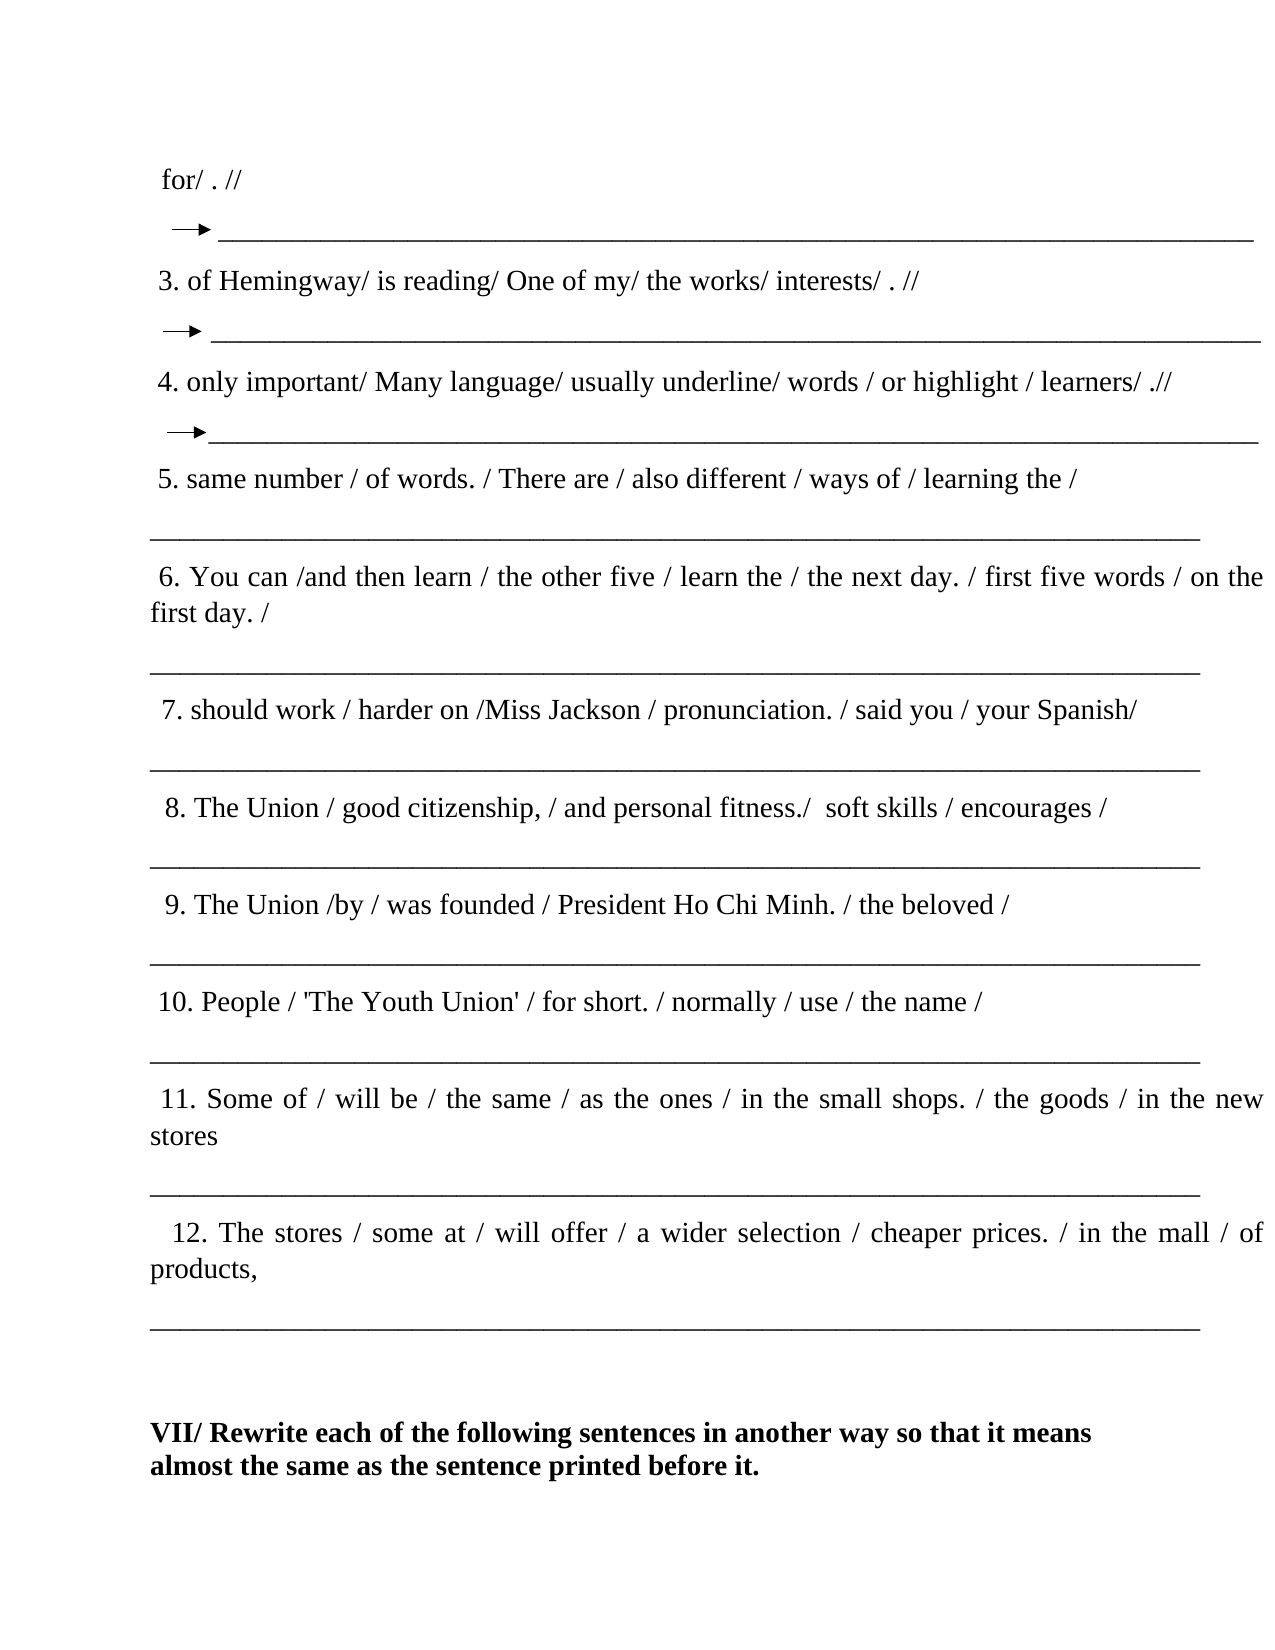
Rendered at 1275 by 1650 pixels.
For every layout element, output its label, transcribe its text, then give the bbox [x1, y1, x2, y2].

text VII/ Rewrite each of the following sentences in another way so that it means almost the same as the sentence printed before it. [150, 1415, 1125, 1482]
table_cell 4. only important/ Many language/ usually underline/ words / or highlight / learners/ .// ________________________________________________________________________ 5. same number / of words. / There are / also different / ways of / learning the / ________________________________________________________________________ 6. You can /and then learn / the other five / learn the / the next day. / first five words / on the first day. / ________________________________________________________________________ 7. should work / harder on /Miss Jackson / pronunciation. / said you / your Spanish/ ________________________________________________________________________ 8. The Union / good citizenship, / and personal fitness./ soft skills / encourages / ________________________________________________________________________ 9. The Union /by / was founded / President Ho Chi Minh. / the beloved / ________________________________________________________________________ 10. People / 'The Youth Union' / for short. / normally / use / the name / ________________________________________________________________________ 11. Some of / will be / the same / as the ones / in the small shops. / the goods / in the new stores ________________________________________________________________________ 12. The stores / some at / will offer / a wider selection / cheaper prices. / in the mall / of products, ________________________________________________________________________ [150, 352, 1275, 1339]
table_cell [150, 150, 1275, 251]
table_cell 3. of Hemingway/ is reading/ One of my/ the works/ interests/ . // ________________________________________________________________________ [150, 251, 1275, 352]
